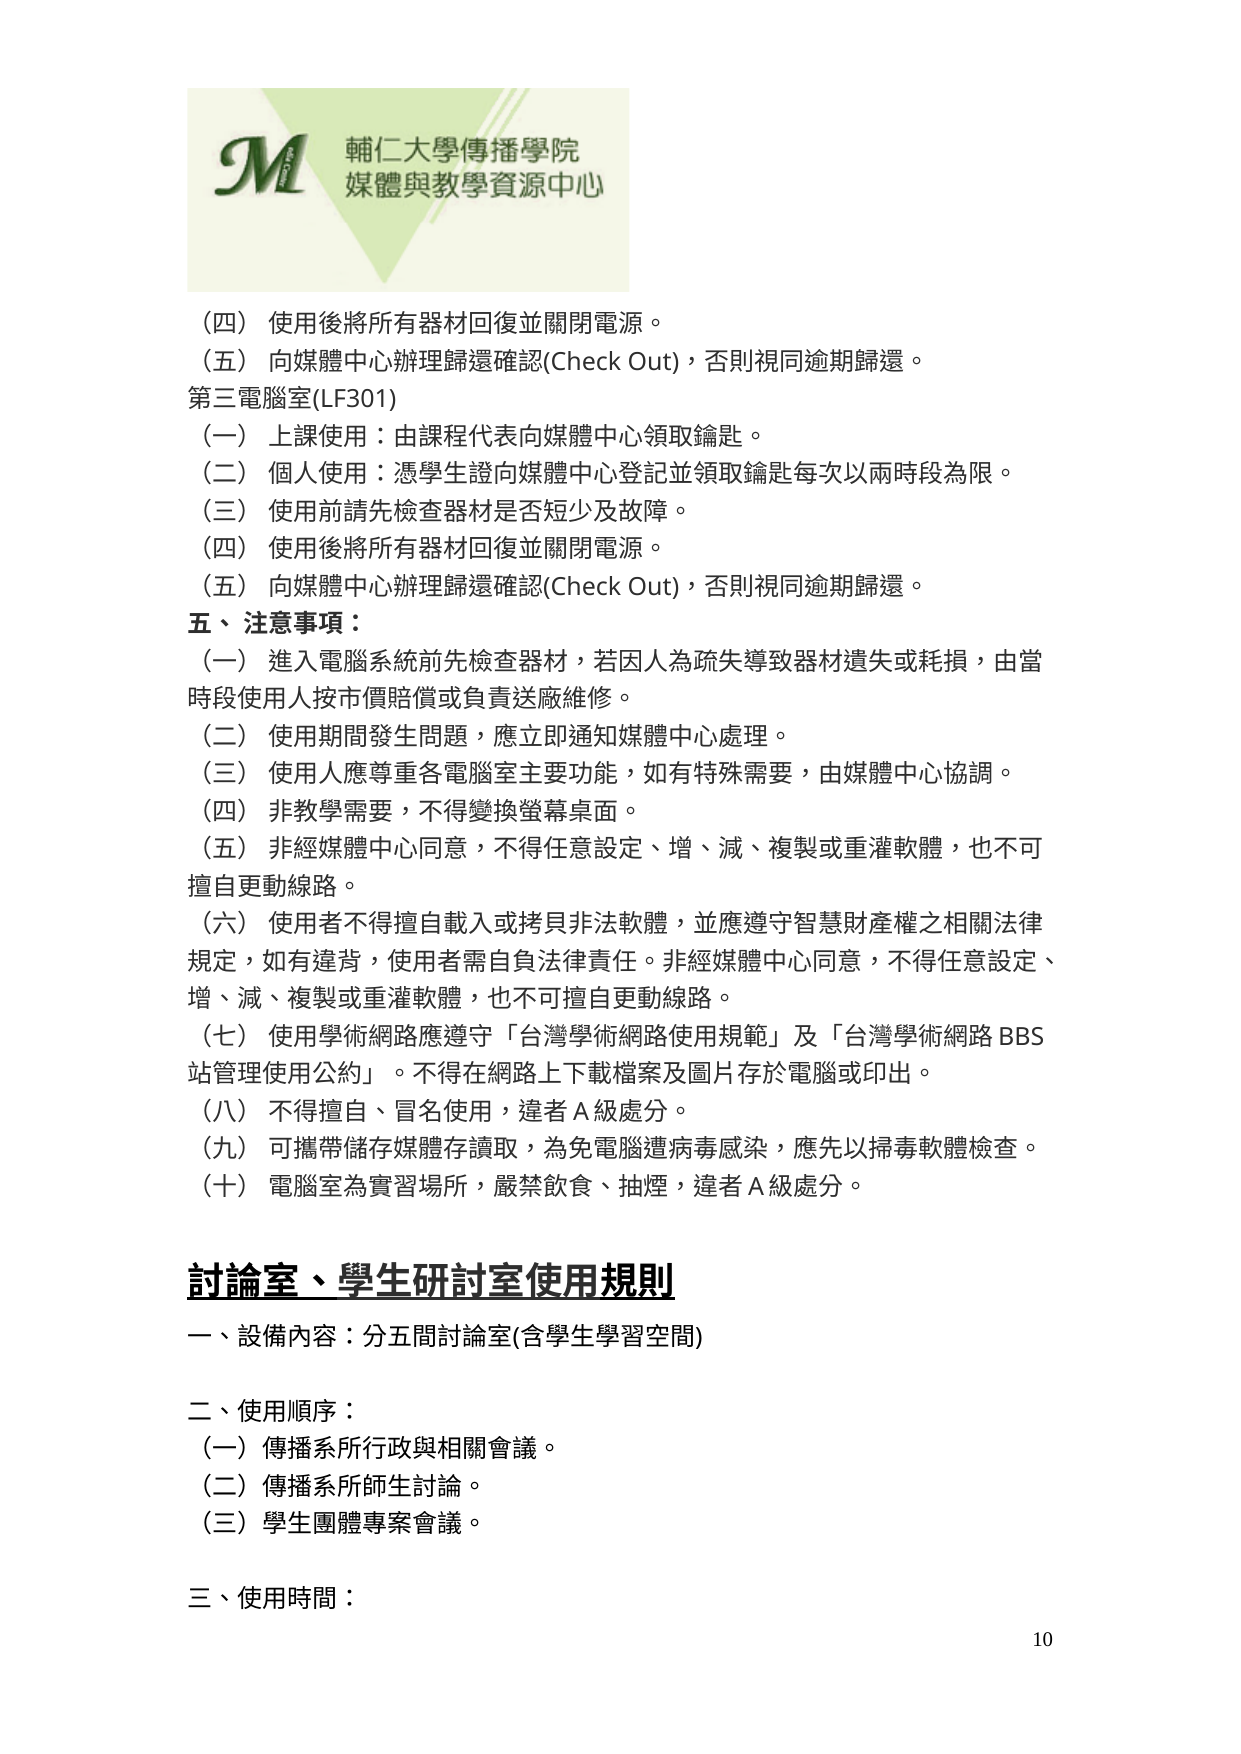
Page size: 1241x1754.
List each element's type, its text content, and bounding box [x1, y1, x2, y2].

text （一）傳播系所行政與相關會議。 [187, 1428, 1053, 1465]
picture [187, 88, 630, 292]
text （三）學生團體專案會議。 [187, 1503, 1053, 1540]
text 三、使用時間： [187, 1578, 1053, 1615]
text （二）傳播系所師生討論。 [187, 1465, 1053, 1503]
text 一、設備內容：分五間討論室(含學生學習空間) [187, 1315, 1053, 1353]
text 討論室、學生研討室使用規則 [187, 1240, 1053, 1315]
text 二、使用順序： [187, 1390, 1053, 1428]
